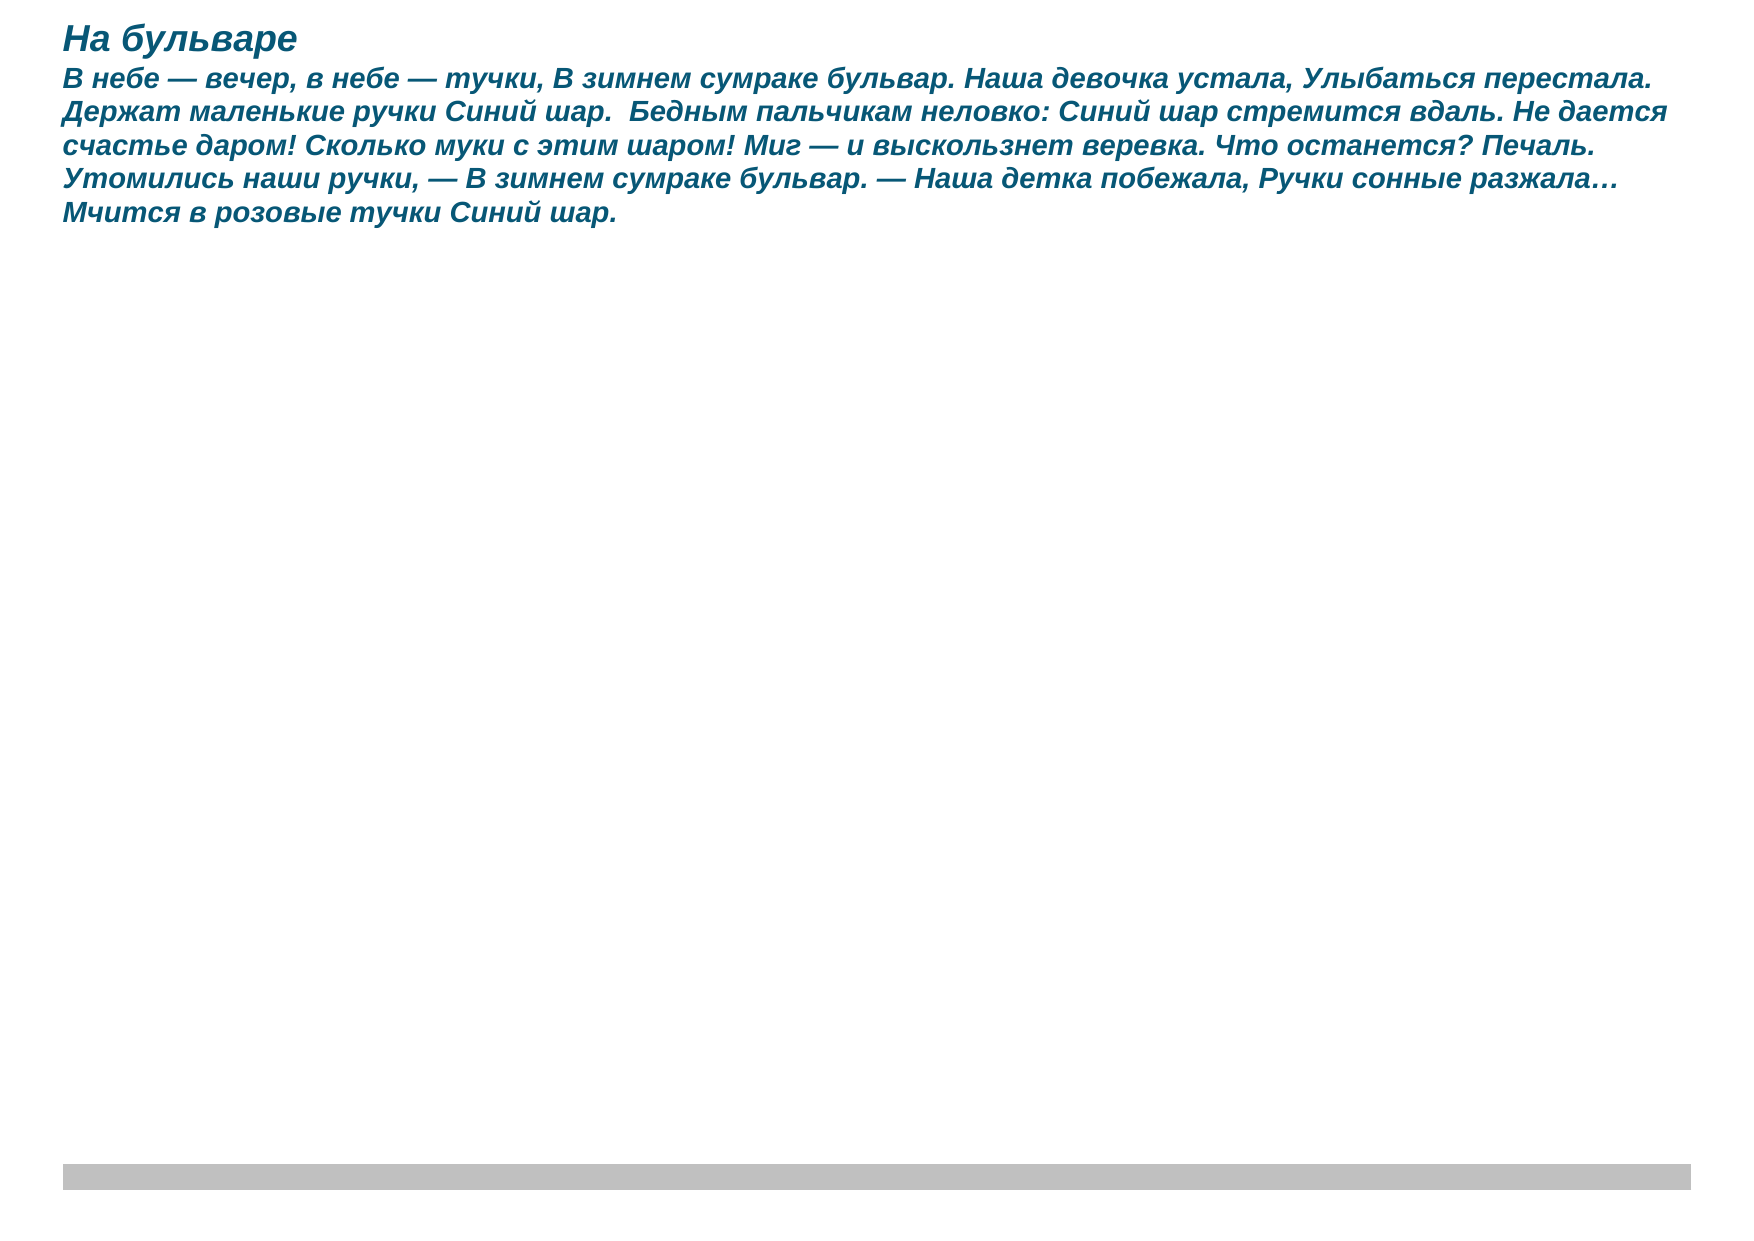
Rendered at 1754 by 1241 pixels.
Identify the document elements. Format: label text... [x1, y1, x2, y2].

subtitle На бульваре [62, 17, 1691, 60]
text В небе — вечер, в небе — тучки, [62, 61, 1691, 228]
